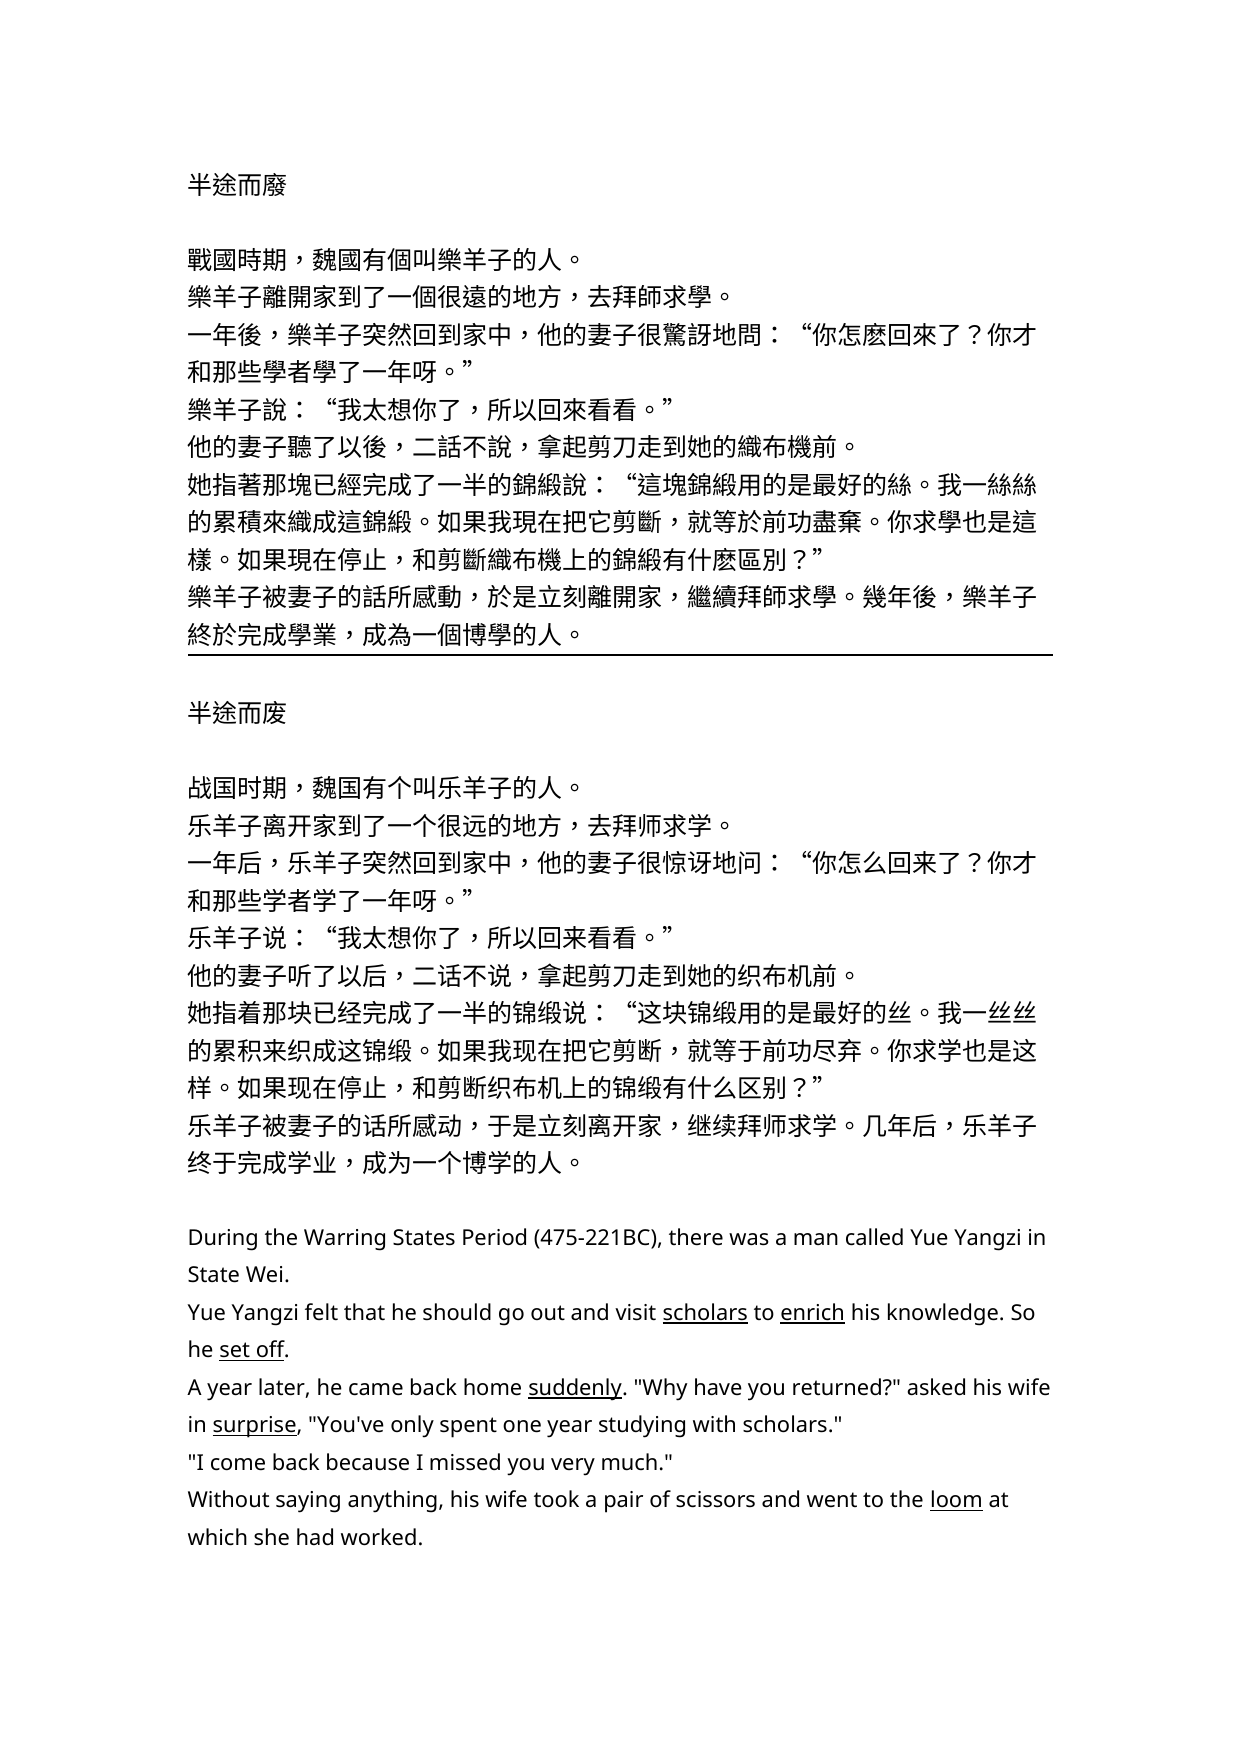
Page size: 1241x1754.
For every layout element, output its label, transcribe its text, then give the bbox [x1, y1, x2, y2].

text 半途而废 [187, 693, 1053, 731]
text 他的妻子听了以后，二话不说，拿起剪刀走到她的织布机前。 [187, 956, 1053, 993]
text During the Warring States Period (475-221BC), there was a man called Yue Yangzi in State Wei. [187, 1218, 1053, 1293]
text 樂羊子離開家到了一個很遠的地方，去拜師求學。 [187, 277, 1053, 314]
text 半途而廢 [187, 164, 1053, 202]
text 一年後，樂羊子突然回到家中，他的妻子很驚訝地問：“你怎麽回來了？你才和那些學者學了一年呀。” [187, 314, 1053, 389]
text 樂羊子說：“我太想你了，所以回來看看。” [187, 389, 1053, 427]
text 一年后，乐羊子突然回到家中，他的妻子很惊讶地问：“你怎么回来了？你才和那些学者学了一年呀。” [187, 843, 1053, 918]
text Yue Yangzi felt that he should go out and visit scholars to enrich his knowledge. So he set off. [187, 1293, 1053, 1368]
text "I come back because I missed you very much." [187, 1443, 1053, 1481]
text 她指著那塊已經完成了一半的錦緞說：“這塊錦緞用的是最好的絲。我一絲絲的累積來織成這錦緞。如果我現在把它剪斷，就等於前功盡棄。你求學也是這樣。如果現在停止，和剪斷織布機上的錦緞有什麽區別？” [187, 464, 1053, 577]
text 乐羊子说：“我太想你了，所以回来看看。” [187, 918, 1053, 956]
text 他的妻子聽了以後，二話不說，拿起剪刀走到她的織布機前。 [187, 427, 1053, 464]
text 戰國時期，魏國有個叫樂羊子的人。 [187, 239, 1053, 277]
text 战国时期，魏国有个叫乐羊子的人。 [187, 768, 1053, 806]
text 樂羊子被妻子的話所感動，於是立刻離開家，繼續拜師求學。幾年後，樂羊子終於完成學業，成為一個博學的人。 [187, 577, 1053, 656]
text 乐羊子离开家到了一个很远的地方，去拜师求学。 [187, 806, 1053, 843]
text 乐羊子被妻子的话所感动，于是立刻离开家，继续拜师求学。几年后，乐羊子终于完成学业，成为一个博学的人。 [187, 1106, 1053, 1181]
text A year later, he came back home suddenly. "Why have you returned?" asked his wife in surprise, "You've only spent one year studying with scholars." [187, 1368, 1053, 1443]
text Without saying anything, his wife took a pair of scissors and went to the loom at which she had worked. [187, 1481, 1053, 1556]
text 她指着那块已经完成了一半的锦缎说：“这块锦缎用的是最好的丝。我一丝丝的累积来织成这锦缎。如果我现在把它剪断，就等于前功尽弃。你求学也是这样。如果现在停止，和剪断织布机上的锦缎有什么区别？” [187, 993, 1053, 1106]
